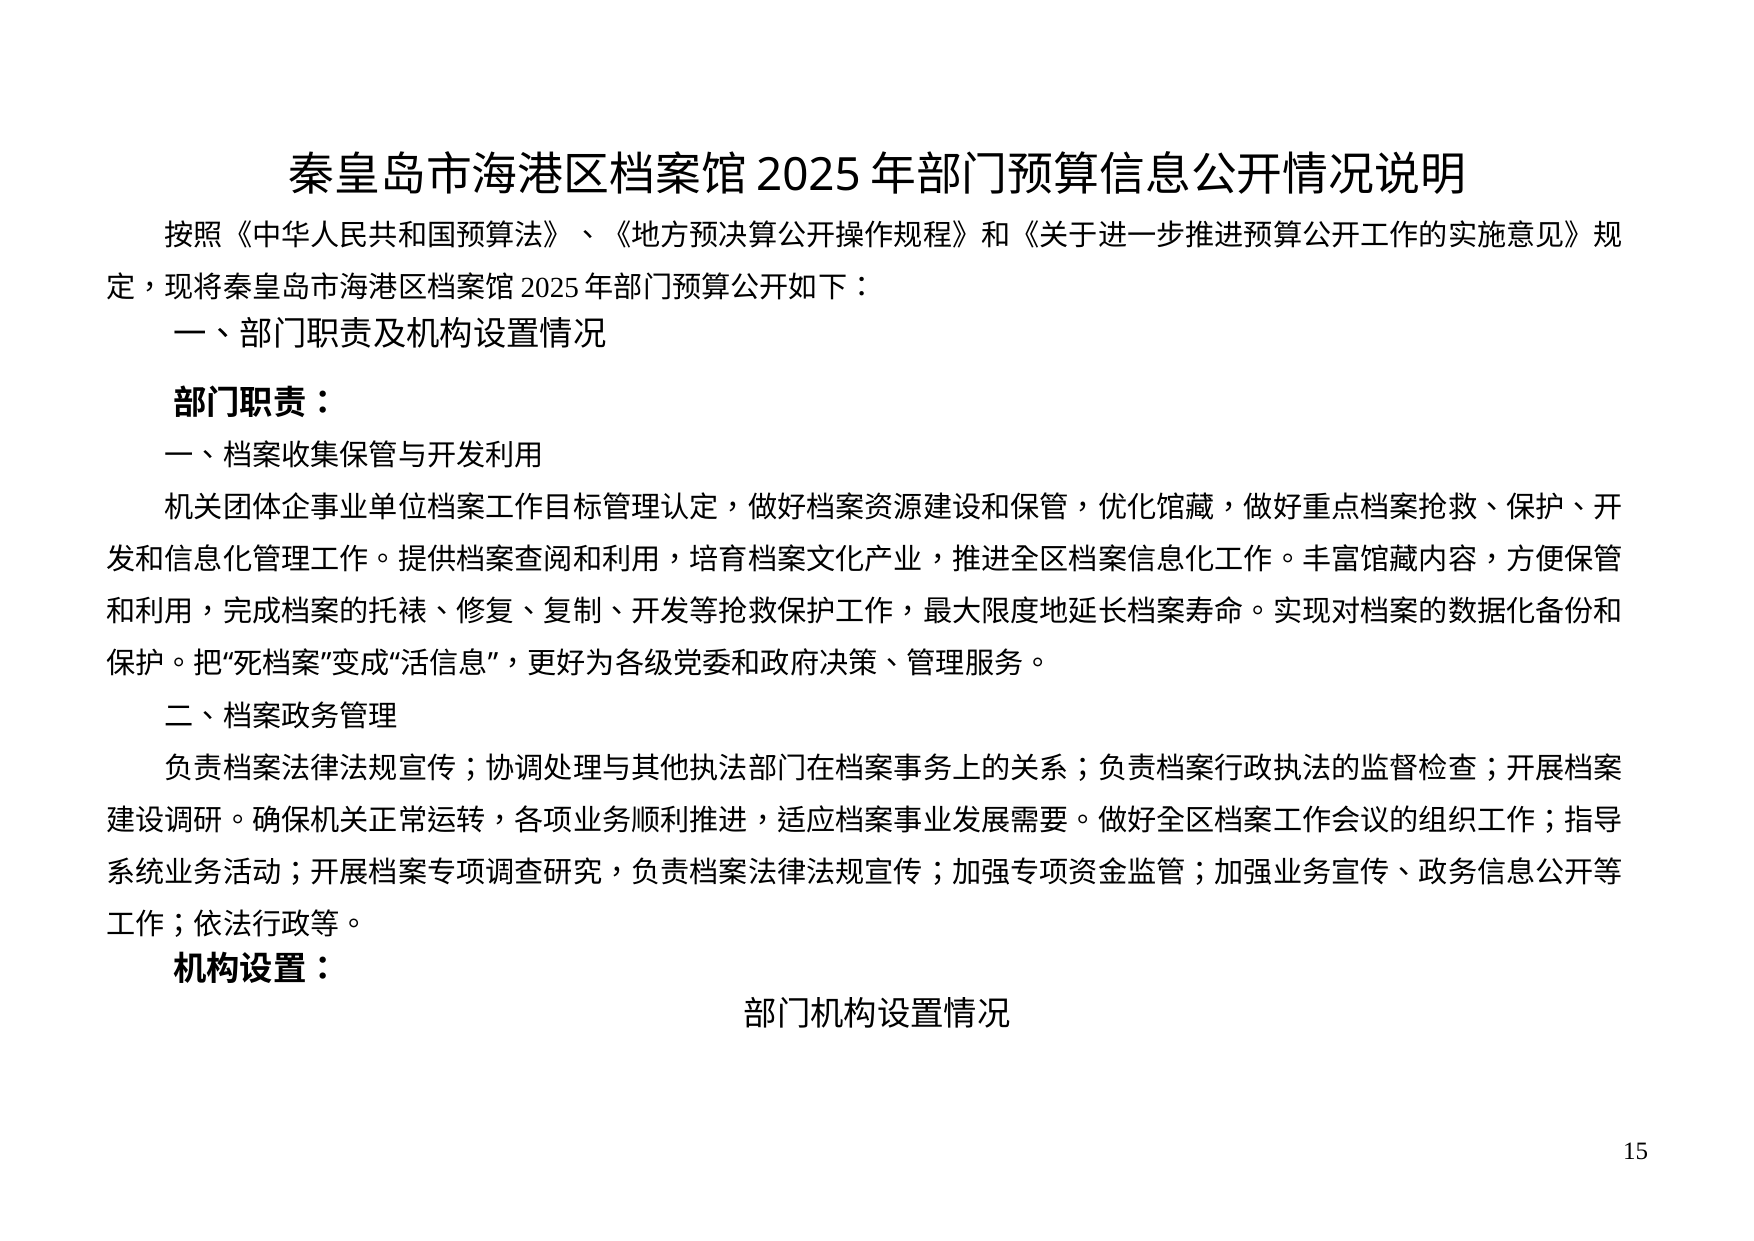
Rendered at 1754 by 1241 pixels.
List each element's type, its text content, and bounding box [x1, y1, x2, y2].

text 按照《中华人民共和国预算法》、《地方预决算公开操作规程》和《关于进一步推进预算公开工作的实施意见》规定，现将秦皇岛市海港区档案馆2025年部门预算公开如下： [106, 204, 1648, 308]
text 负责档案法律法规宣传；协调处理与其他执法部门在档案事务上的关系；负责档案行政执法的监督检查；开展档案建设调研。确保机关正常运转，各项业务顺利推进，适应档案事业发展需要。做好全区档案工作会议的组织工作；指导系统业务活动；开展档案专项调查研究，负责档案法律法规宣传；加强专项资金监管；加强业务宣传、政务信息公开等工作；依法行政等。 [106, 736, 1648, 945]
text 一、档案收集保管与开发利用 [106, 424, 1648, 476]
text 部门职责： [106, 378, 1648, 424]
text 二、档案政务管理 [106, 684, 1648, 736]
text 部门机构设置情况 [106, 990, 1648, 1036]
text 一、部门职责及机构设置情况 [106, 309, 1648, 355]
text 机构设置： [106, 945, 1648, 990]
text 机关团体企事业单位档案工作目标管理认定，做好档案资源建设和保管，优化馆藏，做好重点档案抢救、保护、开发和信息化管理工作。提供档案查阅和利用，培育档案文化产业，推进全区档案信息化工作。丰富馆藏内容，方便保管和利用，完成档案的托裱、修复、复制、开发等抢救保护工作，最大限度地延长档案寿命。实现对档案的数据化备份和保护。把“死档案”变成“活信息”，更好为各级党委和政府决策、管理服务。 [106, 476, 1648, 684]
text 秦皇岛市海港区档案馆2025年部门预算信息公开情况说明 [106, 142, 1648, 204]
